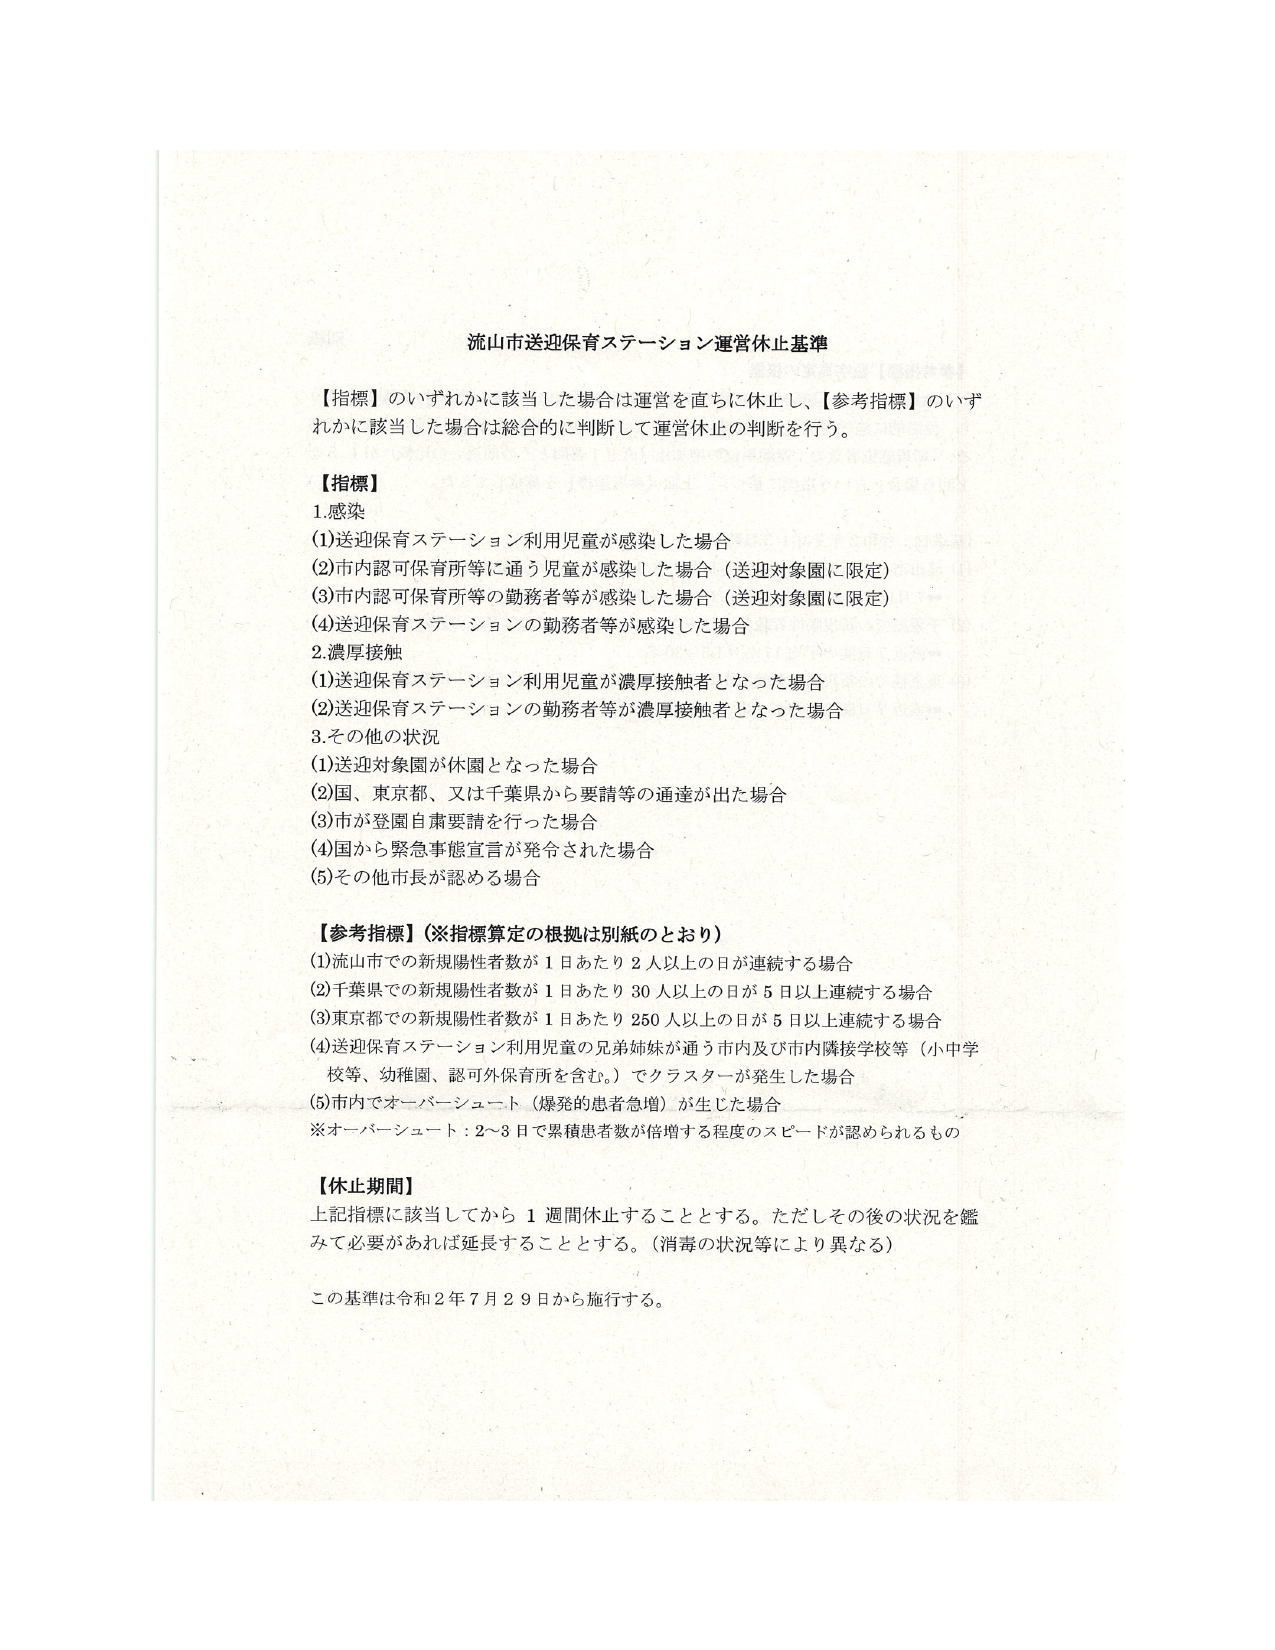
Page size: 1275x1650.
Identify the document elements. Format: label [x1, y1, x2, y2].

picture [150, 150, 1125, 1501]
